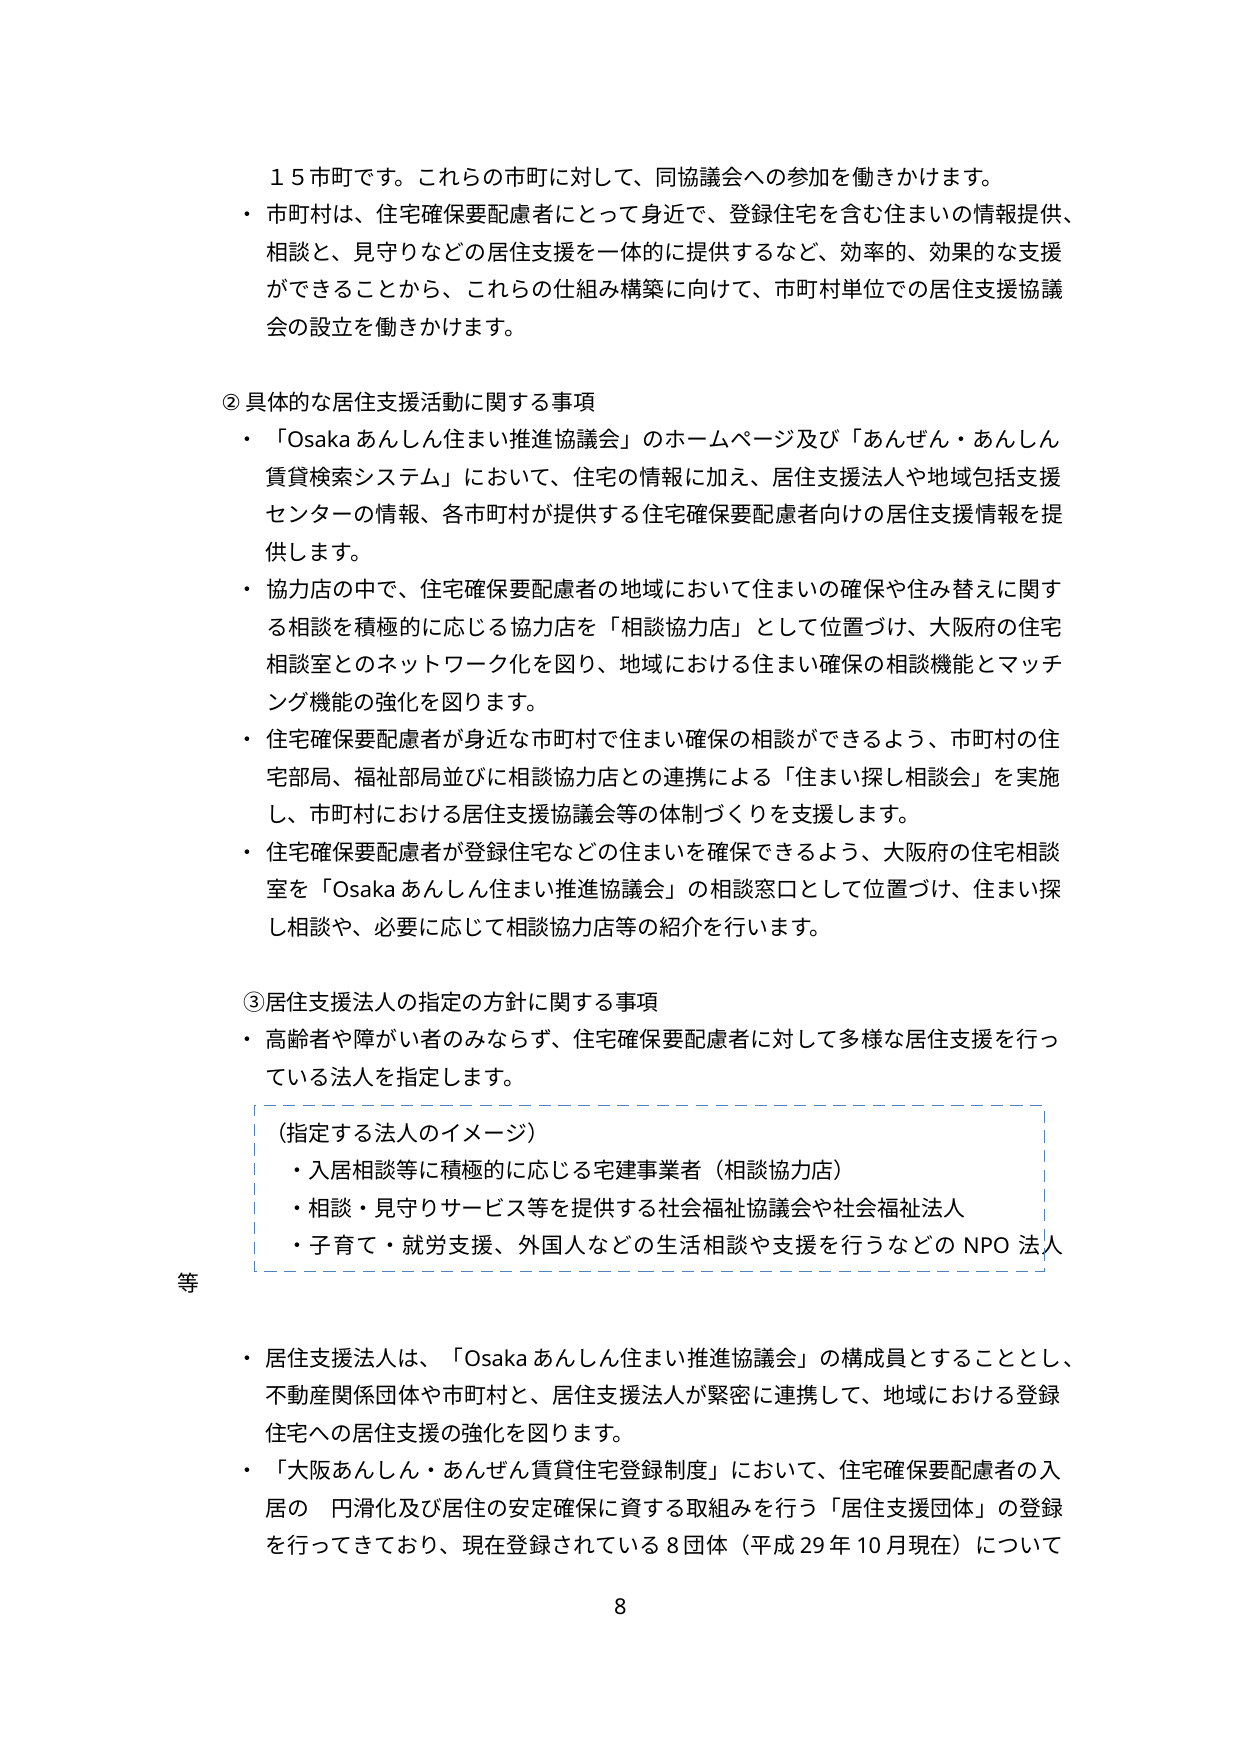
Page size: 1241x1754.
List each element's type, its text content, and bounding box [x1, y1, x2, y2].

text ②具体的な居住支援活動に関する事項 [177, 382, 1063, 419]
list 居住支援法人は、「Osakaあんしん住まい推進協議会」の構成員とすることとし、不動産関係団体や市町村と、居住支援法人が緊密に連携して、地域における登録住宅への居住支援の強化を図ります。 [236, 1338, 1063, 1451]
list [236, 1451, 1063, 1563]
list 「Osakaあんしん住まい推進協議会」のホームページ及び「あんぜん・あんしん賃貸検索システム」において、住宅の情報に加え、居住支援法人や地域包括支援センターの情報、各市町村が提供する住宅確保要配慮者向けの居住支援情報を提供します。 [236, 419, 1063, 569]
list 協力店の中で、住宅確保要配慮者の地域において住まいの確保や住み替えに関する相談を積極的に応じる協力店を「相談協力店」として位置づけ、大阪府の住宅相談室とのネットワーク化を図り、地域における住まい確保の相談機能とマッチング機能の強化を図ります。 [236, 569, 1063, 719]
text （指定する法人のイメージ） [177, 1113, 1063, 1151]
list 住宅確保要配慮者が登録住宅などの住まいを確保できるよう、大阪府の住宅相談室を「Osakaあんしん住まい推進協議会」の相談窓口として位置づけ、住まい探し相談や、必要に応じて相談協力店等の紹介を行います。 [236, 832, 1063, 944]
text ・子育て・就労支援、外国人などの生活相談や支援を行うなどのNPO 法人 等 [177, 1226, 1063, 1301]
text ・入居相談等に積極的に応じる宅建事業者（相談協力店） [177, 1151, 1063, 1188]
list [236, 157, 1063, 194]
text ・相談・見守りサービス等を提供する社会福祉協議会や社会福祉法人 [177, 1188, 1063, 1226]
list 住宅確保要配慮者が身近な市町村で住まい確保の相談ができるよう、市町村の住宅部局、福祉部局並びに相談協力店との連携による「住まい探し相談会」を実施し、市町村における居住支援協議会等の体制づくりを支援します。 [236, 719, 1063, 832]
list 高齢者や障がい者のみならず、住宅確保要配慮者に対して多様な居住支援を行っている法人を指定します。 [236, 1019, 1063, 1094]
list 市町村は、住宅確保要配慮者にとって身近で、登録住宅を含む住まいの情報提供、相談と、見守りなどの居住支援を一体的に提供するなど、効率的、効果的な支援ができることから、これらの仕組み構築に向けて、市町村単位での居住支援協議会の設立を働きかけます。 [236, 194, 1063, 344]
text ③居住支援法人の指定の方針に関する事項 [177, 982, 1063, 1019]
